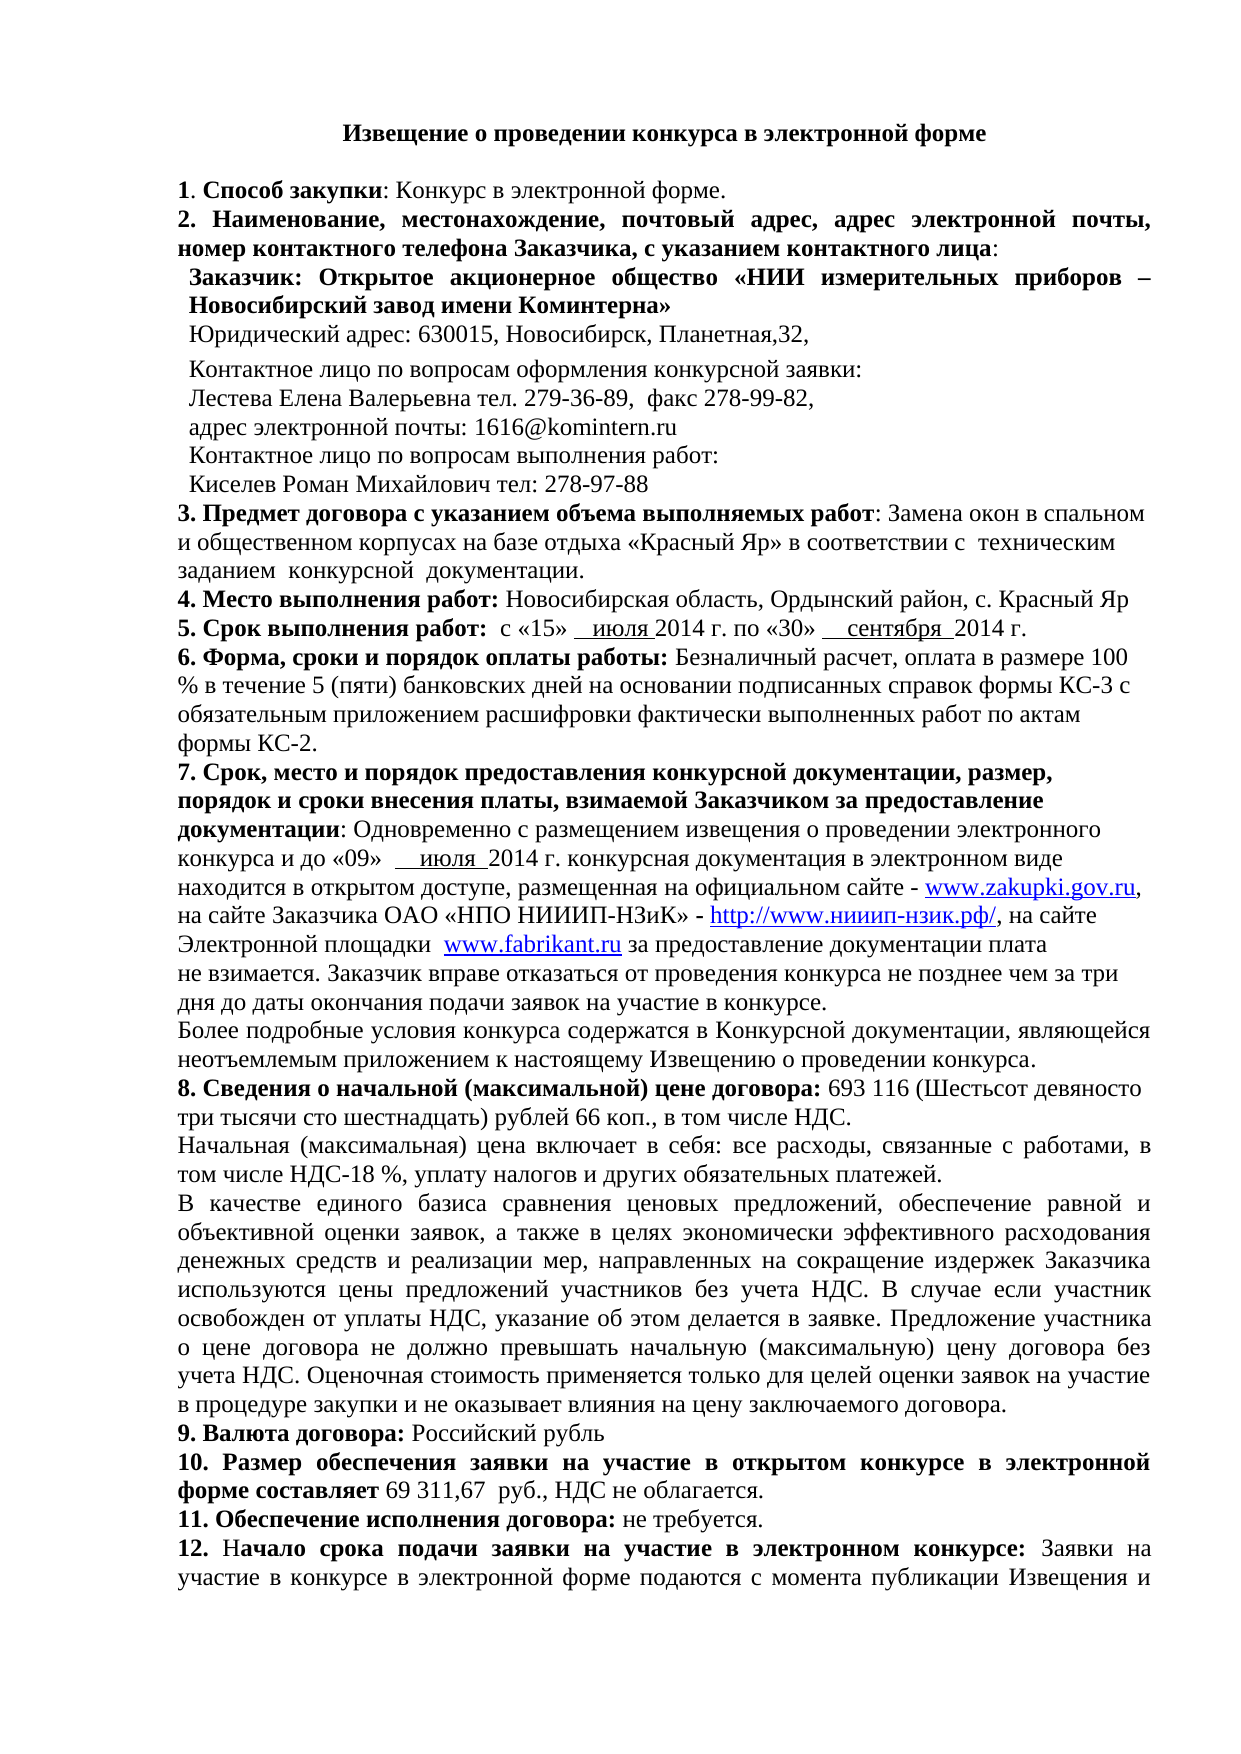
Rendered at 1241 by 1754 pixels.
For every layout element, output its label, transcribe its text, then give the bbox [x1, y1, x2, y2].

text В качестве единого базиса сравнения ценовых предложений, обеспечение равной и объективной оценки заявок, а также в целях экономически эффективного расходования денежных средств и реализации мер, направленных на сокращение издержек Заказчика используются цены предложений участников без учета НДС. В случае если участник освобожден от уплаты НДС, указание об этом делается в заявке. Предложение участника о цене договора не должно превышать начальную (максимальную) цену договора без учета НДС. Оценочная стоимость применяется только для целей оценки заявок на участие в процедуре закупки и не оказывает влияния на цену заключаемого договора. [177, 1188, 1152, 1418]
text 11. Обеспечение исполнения договора: не требуется. [177, 1504, 1152, 1533]
text 6. Форма, сроки и порядок оплаты работы: Безналичный расчет, оплата в размере 100 % в течение 5 (пяти) банковских дней на основании подписанных справок формы КС-3 с обязательным приложением расшифровки фактически выполненных работ по актам формы КС-2. [177, 642, 1152, 757]
text 8. Сведения о начальной (максимальной) цене договора: 693 116 (Шестьсот девяносто три тысячи сто шестнадцать) рублей 66 коп., в том числе НДС. [177, 1073, 1152, 1131]
text Более подробные условия конкурса содержатся в Конкурсной документации, являющейся неотъемлемым приложением к настоящему Извещению о проведении конкурса. [177, 1016, 1152, 1073]
text 4. Место выполнения работ: Новосибирская область, Ордынский район, с. Красный Яр [177, 584, 1152, 613]
text 5. Срок выполнения работ: с «15» июля 2014 г. по «30» сентября 2014 г. [177, 613, 1152, 642]
text Начальная (максимальная) цена включает в себя: все расходы, связанные с работами, в том числе НДС-18 %, уплату налогов и других обязательных платежей. [177, 1131, 1152, 1188]
table_cell Контактное лицо по вопросам выполнения работ: Киселев Роман Михайлович тел: 278-97-88 [177, 441, 1163, 498]
table_header Заказчик: Открытое акционерное общество «НИИ измерительных приборов – Новосибирский завод имени Коминтерна» [177, 262, 1163, 319]
text 3. Предмет договора с указанием объема выполняемых работ: Замена окон в спальном и общественном корпусах на базе отдыха «Красный Яр» в соответствии с техническим заданием конкурсной документации. [177, 498, 1152, 584]
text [177, 1533, 1152, 1591]
text 1. Способ закупки: Конкурс в электронной форме. [177, 176, 1152, 204]
text 2. Наименование, местонахождение, почтовый адрес, адрес электронной почты, номер контактного телефона Заказчика, с указанием контактного лица: [177, 204, 1152, 262]
table_cell Юридический адрес: 630015, Новосибирск, Планетная,32, [177, 319, 1163, 354]
table_cell Контактное лицо по вопросам оформления конкурсной заявки: Лестева Елена Валерьевна тел. 279-36-89, факс 278-99-82, адрес электронной почты: 1616@komintern.ru [177, 354, 1163, 441]
list 9. Валюта договора: Российский рубль [177, 1418, 1152, 1447]
text 7. Срок, место и порядок предоставления конкурсной документации, размер, порядок и сроки внесения платы, взимаемой Заказчиком за предоставление документации: Одновременно с размещением извещения о проведении электронного конкурса и до «09» июля 2014 г. конкурсная документация в электронном виде находится в открытом доступе, размещенная на официальном сайте - www.zakupki.gov.ru, на сайте Заказчика ОАО «НПО НИИИП-НЗиК» - http://www.нииип-нзик.рф/, на сайте Электронной площадки www.fabrikant.ru за предоставление документации плата не взимается. Заказчик вправе отказаться от проведения конкурса не позднее чем за три дня до даты окончания подачи заявок на участие в конкурсе. [177, 757, 1152, 1016]
text Извещение о проведении конкурса в электронной форме [177, 118, 1152, 147]
text 10. Размер обеспечения заявки на участие в открытом конкурсе в электронной форме составляет 69 311,67 руб., НДС не облагается. [177, 1447, 1152, 1504]
